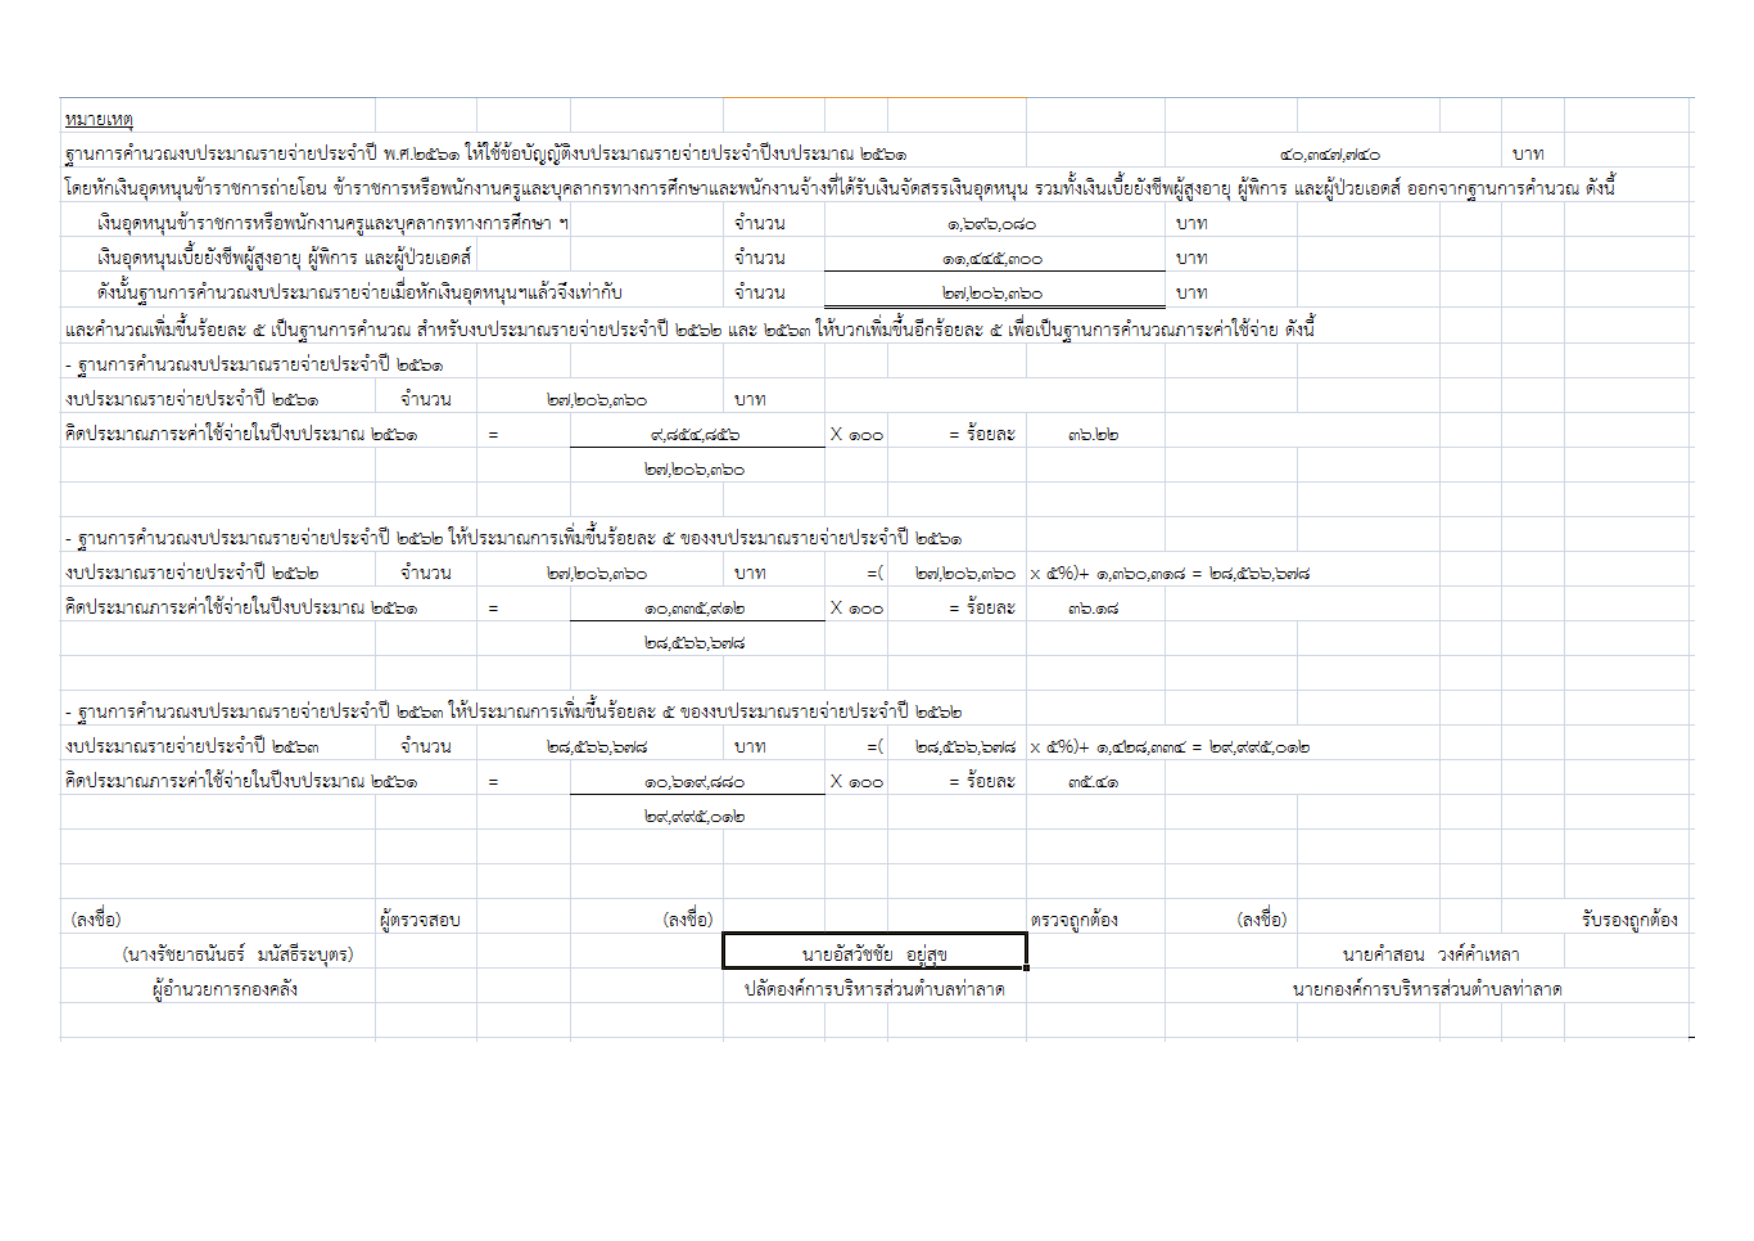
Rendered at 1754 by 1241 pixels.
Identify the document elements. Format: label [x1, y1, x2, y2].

picture [59, 97, 1695, 1042]
